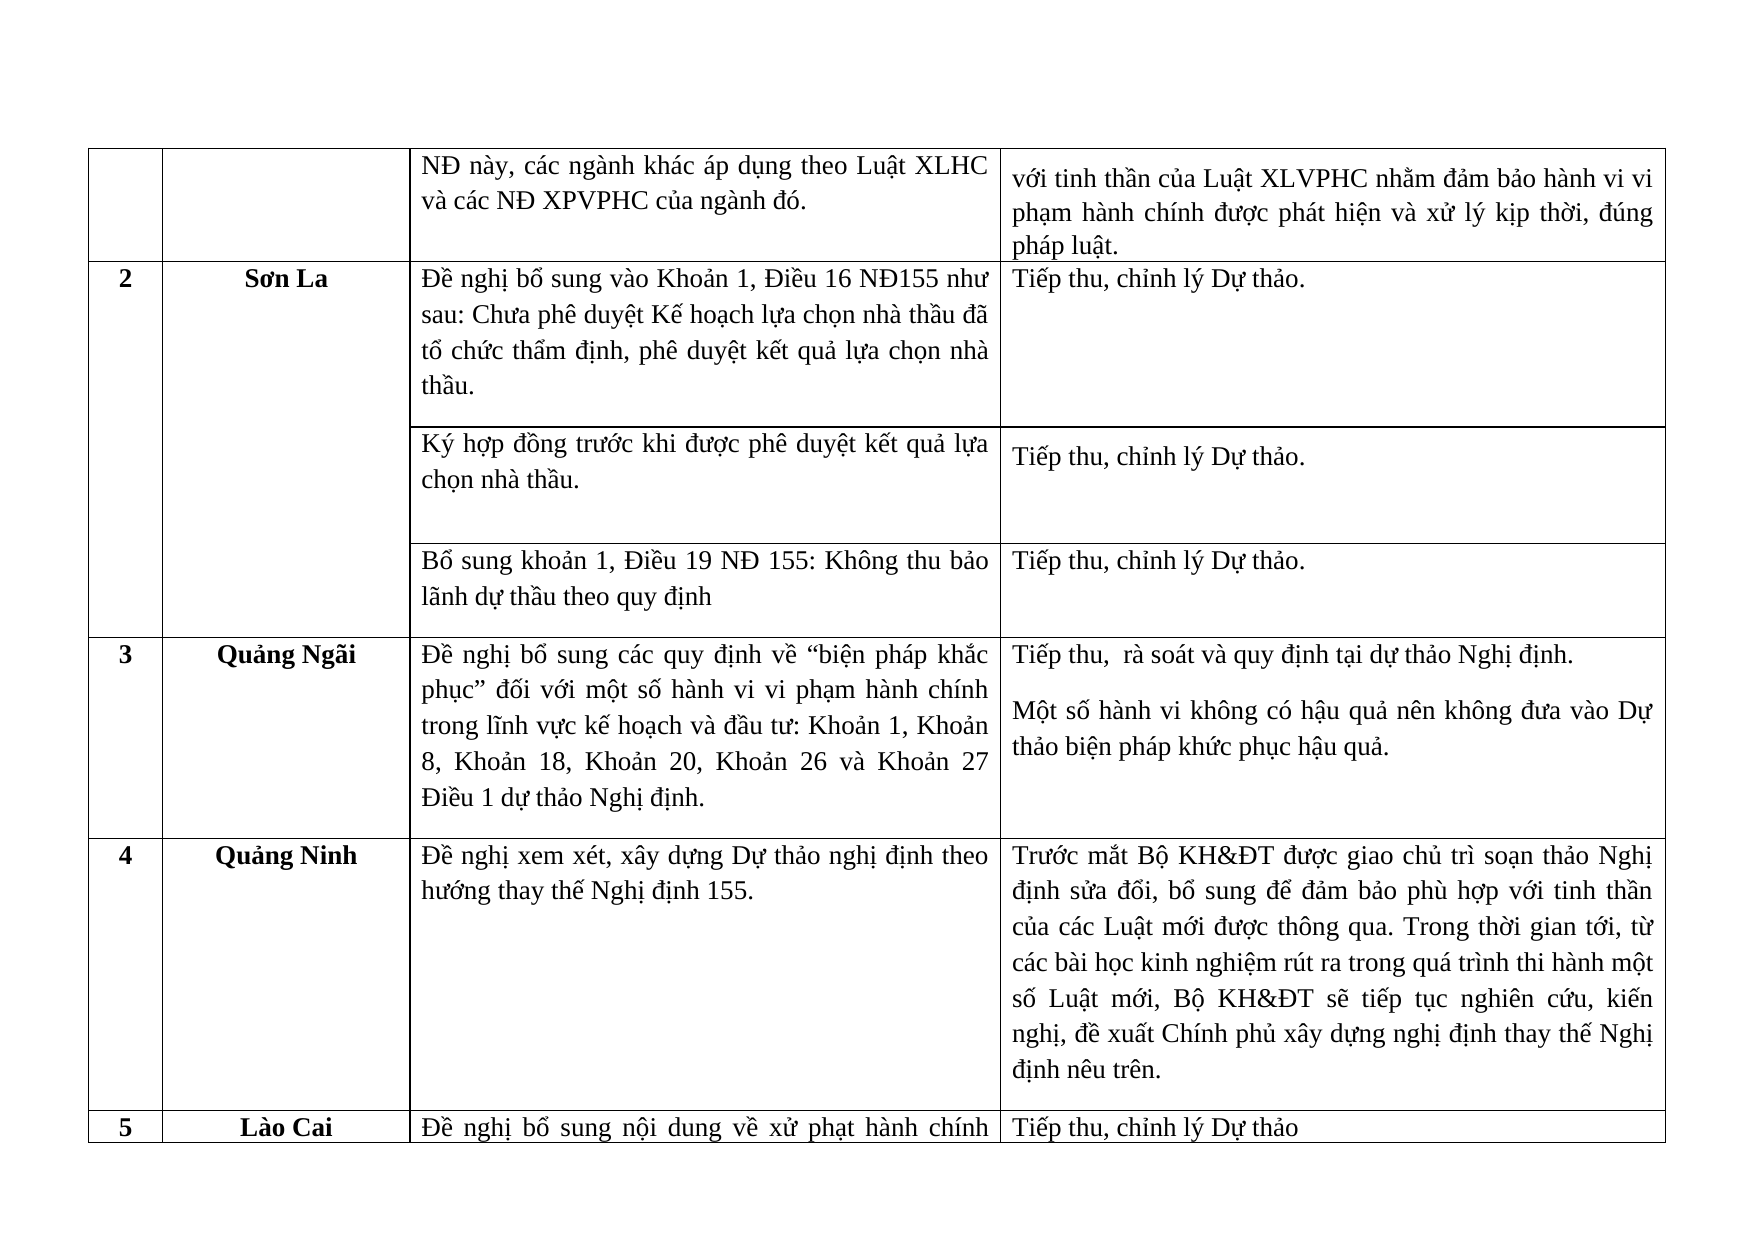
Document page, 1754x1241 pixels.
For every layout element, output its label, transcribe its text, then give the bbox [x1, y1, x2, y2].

table_cell Quảng Ninh [163, 839, 409, 1110]
table_cell Trước mắt Bộ KH&ĐT được giao chủ trì soạn thảo Nghị định sửa đổi, bổ sung để đảm bảo phù hợp với tinh thần của các Luật mới được thông qua. Trong thời gian tới, từ các bài học kinh nghiệm rút ra trong quá trình thi hành một số Luật mới, Bộ KH&ĐT sẽ tiếp tục nghiên cứu, kiến nghị, đề xuất Chính phủ xây dựng nghị định thay thế Nghị định nêu trên. [1001, 839, 1665, 1110]
table_cell Sơn La [163, 262, 409, 637]
table_cell Quảng Ngãi [163, 638, 409, 838]
table_cell Tiếp thu, chỉnh lý Dự thảo. [1001, 262, 1665, 426]
table_cell 5 [89, 1111, 162, 1142]
table_cell Bổ sung khoản 1, Điều 19 NĐ 155: Không thu bảo lãnh dự thầu theo quy định [411, 544, 1000, 637]
table_cell 2 [89, 262, 162, 637]
table_cell Đề nghị xem xét, xây dựng Dự thảo nghị định theo hướng thay thế Nghị định 155. [411, 839, 1000, 1110]
table_cell Tiếp thu, chỉnh lý Dự thảo. [1001, 544, 1665, 637]
table_cell [89, 149, 162, 261]
table_cell [163, 149, 409, 261]
table_cell Ký hợp đồng trước khi được phê duyệt kết quả lựa chọn nhà thầu. [411, 428, 1000, 543]
table_cell Đề nghị bổ sung các quy định về “biện pháp khắc phục” đối với một số hành vi vi phạm hành chính trong lĩnh vực kế hoạch và đầu tư: Khoản 1, Khoản 8, Khoản 18, Khoản 20, Khoản 26 và Khoản 27 Điều 1 dự thảo Nghị định. [411, 638, 1000, 838]
table_cell Tiếp thu, chỉnh lý Dự thảo. [1001, 428, 1665, 543]
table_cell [1001, 149, 1665, 261]
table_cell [1001, 1111, 1665, 1142]
table_cell Tiếp thu, rà soát và quy định tại dự thảo Nghị định. Một số hành vi không có hậu quả nên không đưa vào Dự thảo biện pháp khức phục hậu quả. [1001, 638, 1665, 838]
table_cell Lào Cai [163, 1111, 409, 1142]
table_cell Đề nghị bổ sung vào Khoản 1, Điều 16 NĐ155 như sau: Chưa phê duyệt Kế hoạch lựa chọn nhà thầu đã tổ chức thẩm định, phê duyệt kết quả lựa chọn nhà thầu. [411, 262, 1000, 426]
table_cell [411, 149, 1000, 261]
table_cell 4 [89, 839, 162, 1110]
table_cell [411, 1111, 1000, 1142]
table_cell 3 [89, 638, 162, 838]
